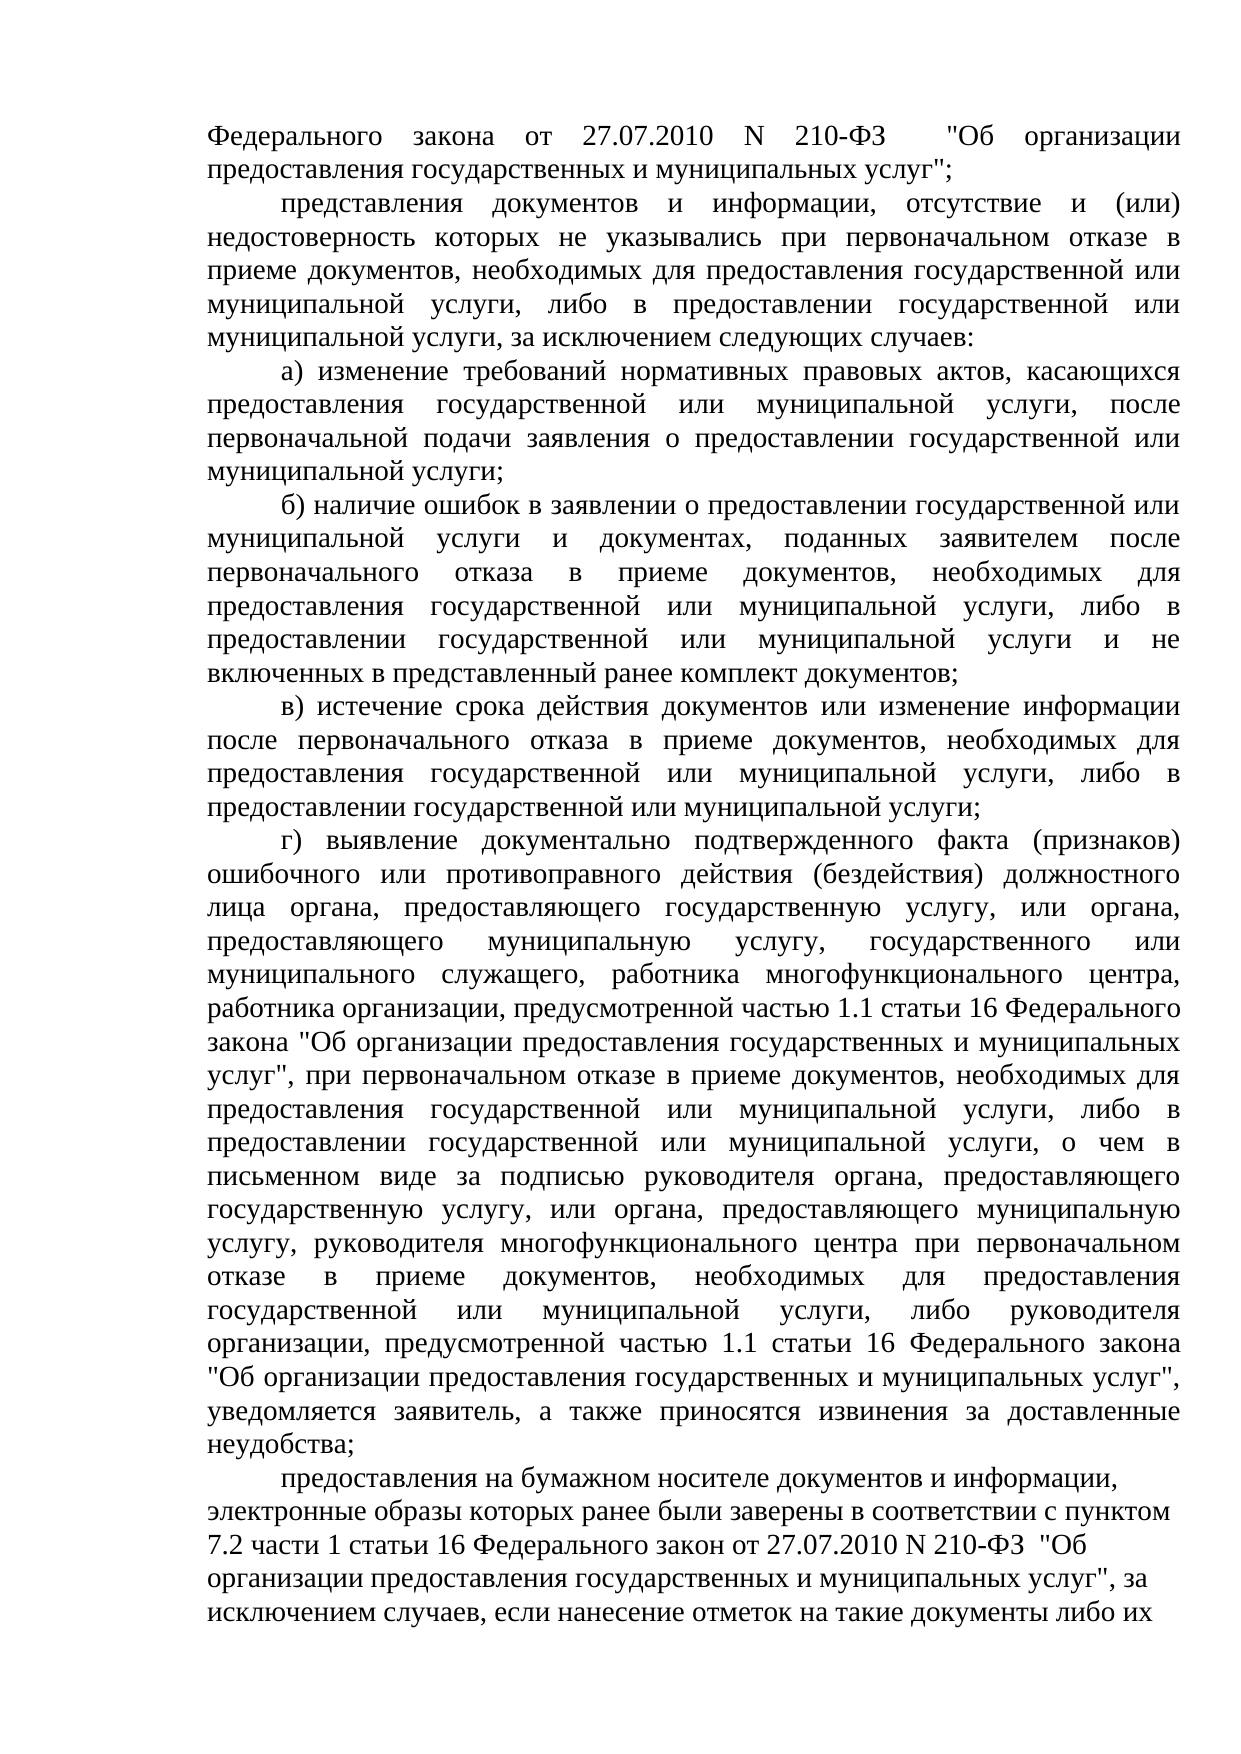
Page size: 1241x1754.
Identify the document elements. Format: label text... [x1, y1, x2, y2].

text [207, 1460, 1181, 1627]
text г) выявление документально подтвержденного факта (признаков) ошибочного или противоправного действия (бездействия) должностного лица органа, предоставляющего государственную услугу, или органа, предоставляющего муниципальную услугу, государственного или муниципального служащего, работника многофункционального центра, работника организации, предусмотренной частью 1.1 статьи 16 Федерального закона "Об организации предоставления государственных и муниципальных услуг", при первоначальном отказе в приеме документов, необходимых для предоставления государственной или муниципальной услуги, либо в предоставлении государственной или муниципальной услуги, о чем в письменном виде за подписью руководителя органа, предоставляющего государственную услугу, или органа, предоставляющего муниципальную услугу, руководителя многофункционального центра при первоначальном отказе в приеме документов, необходимых для предоставления государственной или муниципальной услуги, либо руководителя организации, предусмотренной частью 1.1 статьи 16 Федерального закона "Об организации предоставления государственных и муниципальных услуг", уведомляется заявитель, а также приносятся извинения за доставленные неудобства; [207, 822, 1181, 1460]
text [207, 118, 1181, 185]
text представления документов и информации, отсутствие и (или) недостоверность которых не указывались при первоначальном отказе в приеме документов, необходимых для предоставления государственной или муниципальной услуги, либо в предоставлении государственной или муниципальной услуги, за исключением следующих случаев: [207, 185, 1181, 353]
text в) истечение срока действия документов или изменение информации после первоначального отказа в приеме документов, необходимых для предоставления государственной или муниципальной услуги, либо в предоставлении государственной или муниципальной услуги; [207, 688, 1181, 822]
text а) изменение требований нормативных правовых актов, касающихся предоставления государственной или муниципальной услуги, после первоначальной подачи заявления о предоставлении государственной или муниципальной услуги; [207, 353, 1181, 487]
text б) наличие ошибок в заявлении о предоставлении государственной или муниципальной услуги и документах, поданных заявителем после первоначального отказа в приеме документов, необходимых для предоставления государственной или муниципальной услуги, либо в предоставлении государственной или муниципальной услуги и не включенных в представленный ранее комплект документов; [207, 487, 1181, 688]
